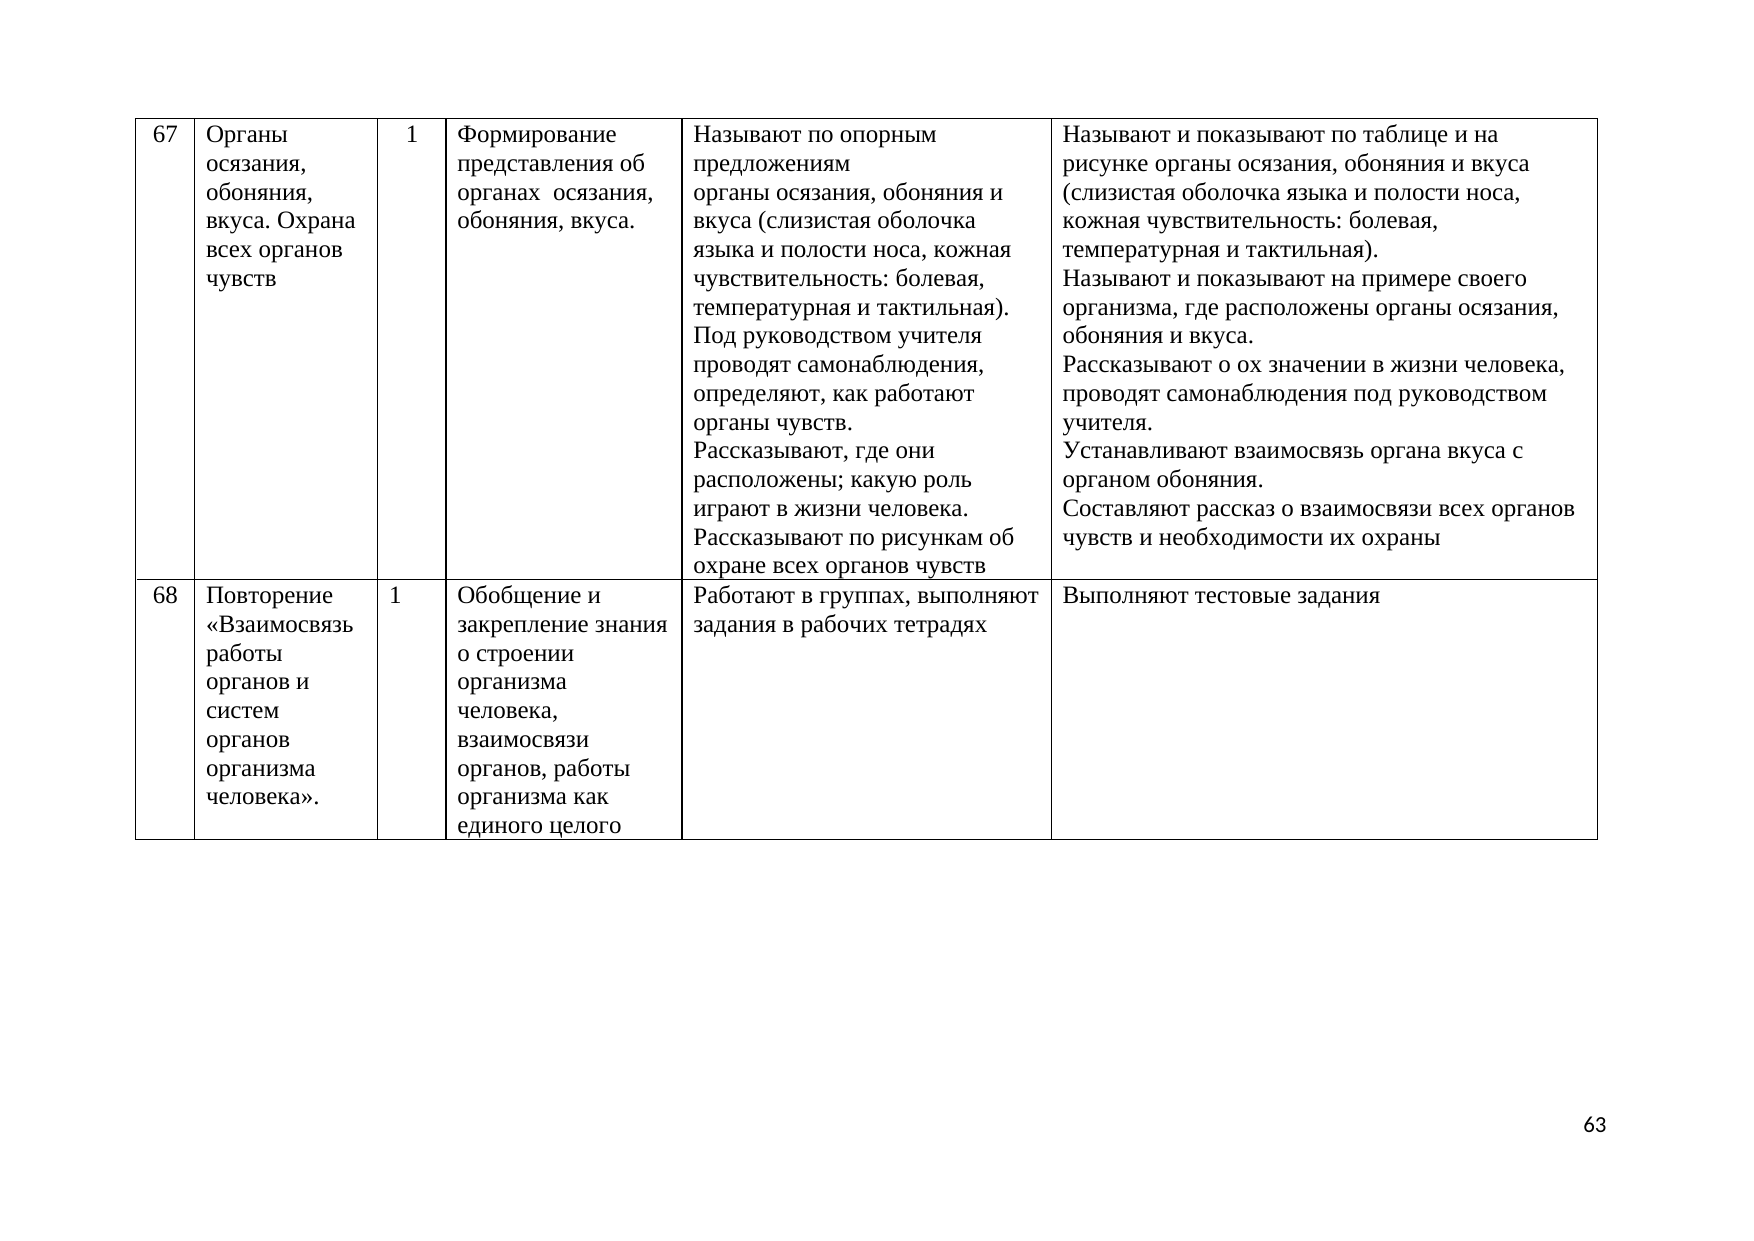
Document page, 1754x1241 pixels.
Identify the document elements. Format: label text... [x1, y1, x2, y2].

table_cell 68 [136, 580, 194, 839]
table_cell Выполняют тестовые задания [1052, 580, 1597, 839]
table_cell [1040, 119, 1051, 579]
table_cell 1 [378, 119, 445, 579]
table_cell 67 [136, 119, 194, 579]
table_cell Работают в группах, выполняют задания в рабочих тетрадях [683, 580, 1051, 839]
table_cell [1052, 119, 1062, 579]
table_cell Повторение «Взаимосвязь работы органов и систем органов организма человека». [195, 580, 377, 839]
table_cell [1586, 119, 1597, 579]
table_cell Органы осязания, обоняния, вкуса. Охрана всех органов чувств [195, 119, 377, 579]
table_cell Формирование представления об органах осязания, обоняния, вкуса. [447, 119, 681, 579]
table_cell 1 [378, 580, 445, 839]
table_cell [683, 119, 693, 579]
